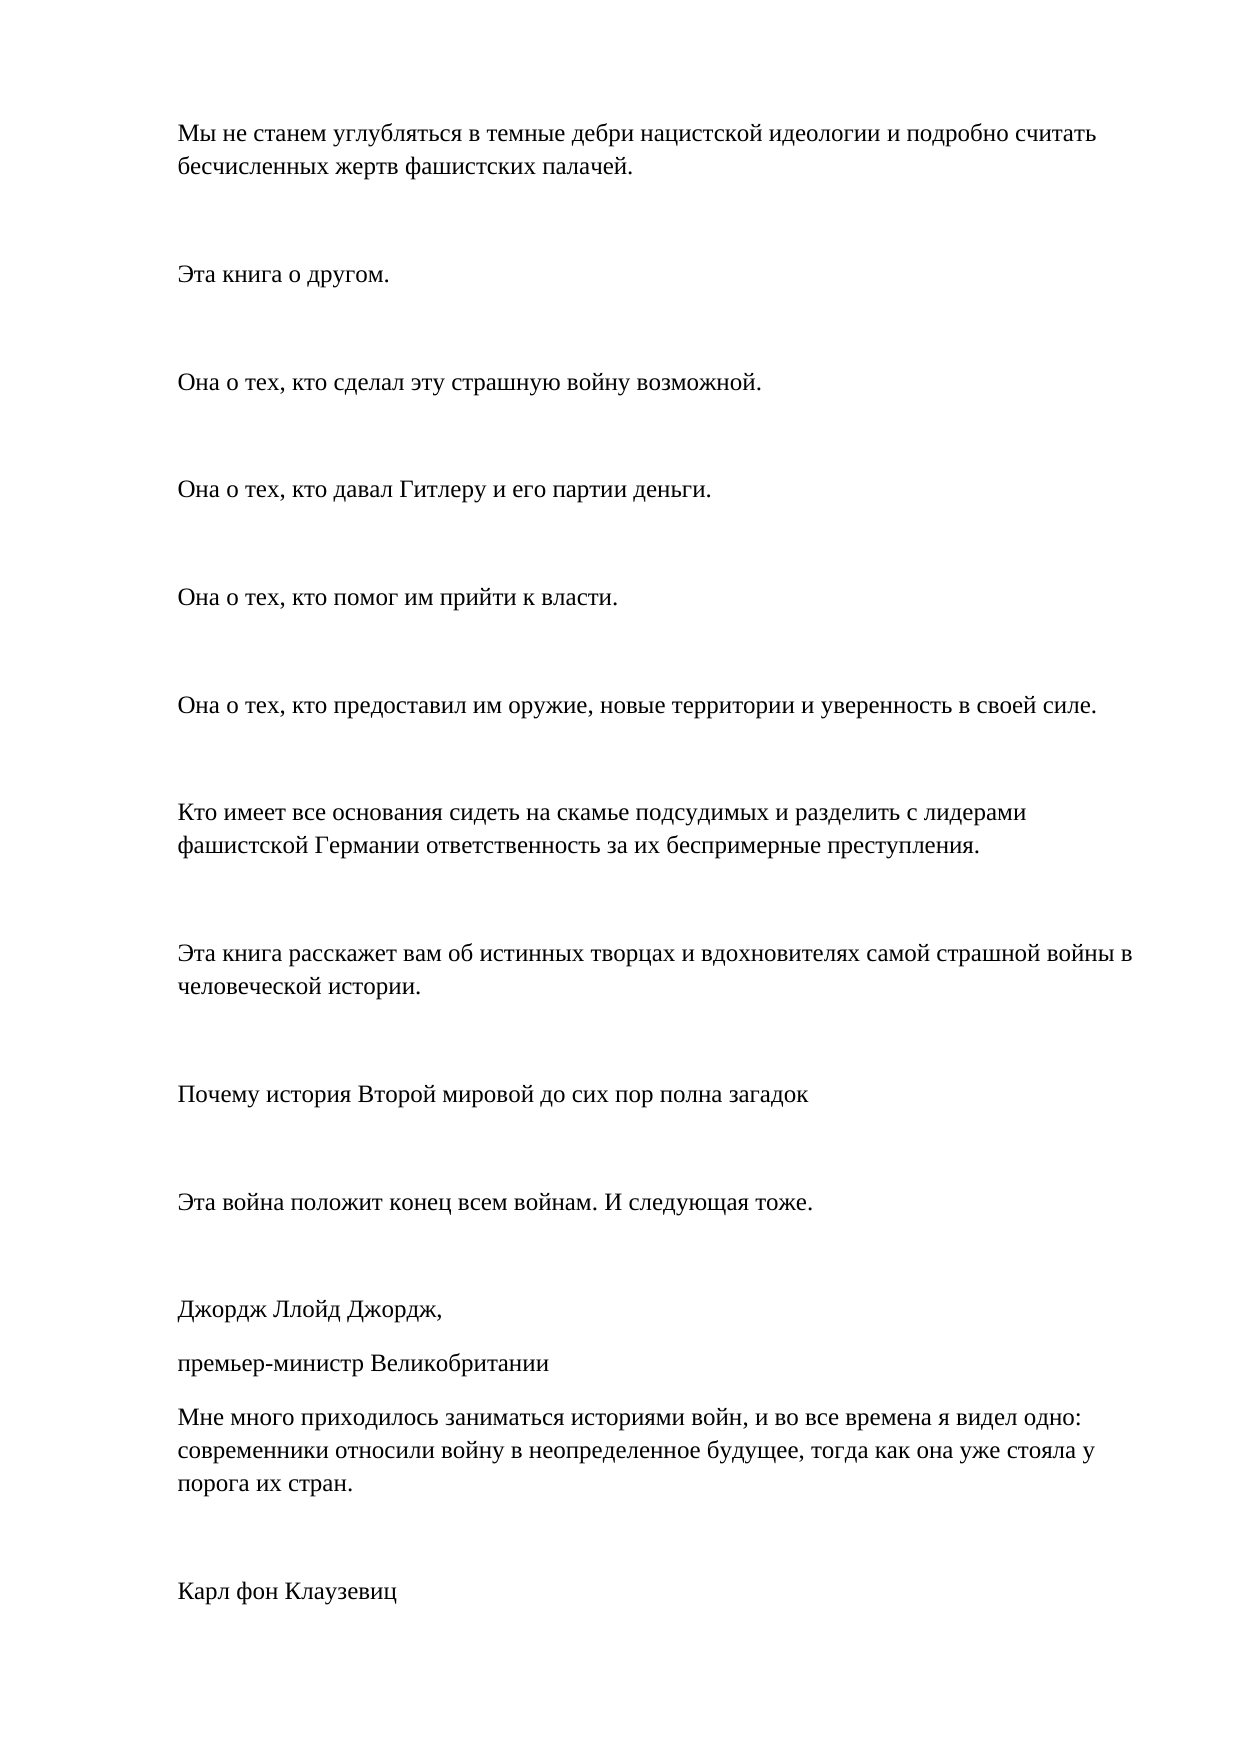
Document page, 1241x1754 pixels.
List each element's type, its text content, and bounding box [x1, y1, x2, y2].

text Она о тех, кто сделал эту страшную войну возможной. [177, 367, 1152, 395]
text премьер-министр Великобритании [177, 1348, 1152, 1377]
text Мы не станем углубляться в темные дебри нацистской идеологии и подробно считать бесчисленных жертв фашистских палачей. [177, 118, 1152, 180]
text Эта война положит конец всем войнам. И следующая тоже. [177, 1187, 1152, 1215]
text Джордж Ллойд Джордж, [177, 1294, 1152, 1323]
text Почему история Второй мировой до сих пор полна загадок [177, 1079, 1152, 1108]
text Мне много приходилось заниматься историями войн, и во все времена я видел одно: современники относили войну в неопределенное будущее, тогда как она уже стояла у порога их стран. [177, 1402, 1152, 1497]
text Она о тех, кто помог им прийти к власти. [177, 582, 1152, 611]
text Карл фон Клаузевиц [177, 1576, 1152, 1604]
text Она о тех, кто давал Гитлеру и его партии деньги. [177, 474, 1152, 503]
text Эта книга о другом. [177, 259, 1152, 288]
text Эта книга расскажет вам об истинных творцах и вдохновителях самой страшной войны в человеческой истории. [177, 938, 1152, 1000]
text Кто имеет все основания сидеть на скамье подсудимых и разделить с лидерами фашистской Германии ответственность за их беспримерные преступления. [177, 797, 1152, 859]
text Она о тех, кто предоставил им оружие, новые территории и уверенность в своей силе. [177, 690, 1152, 718]
